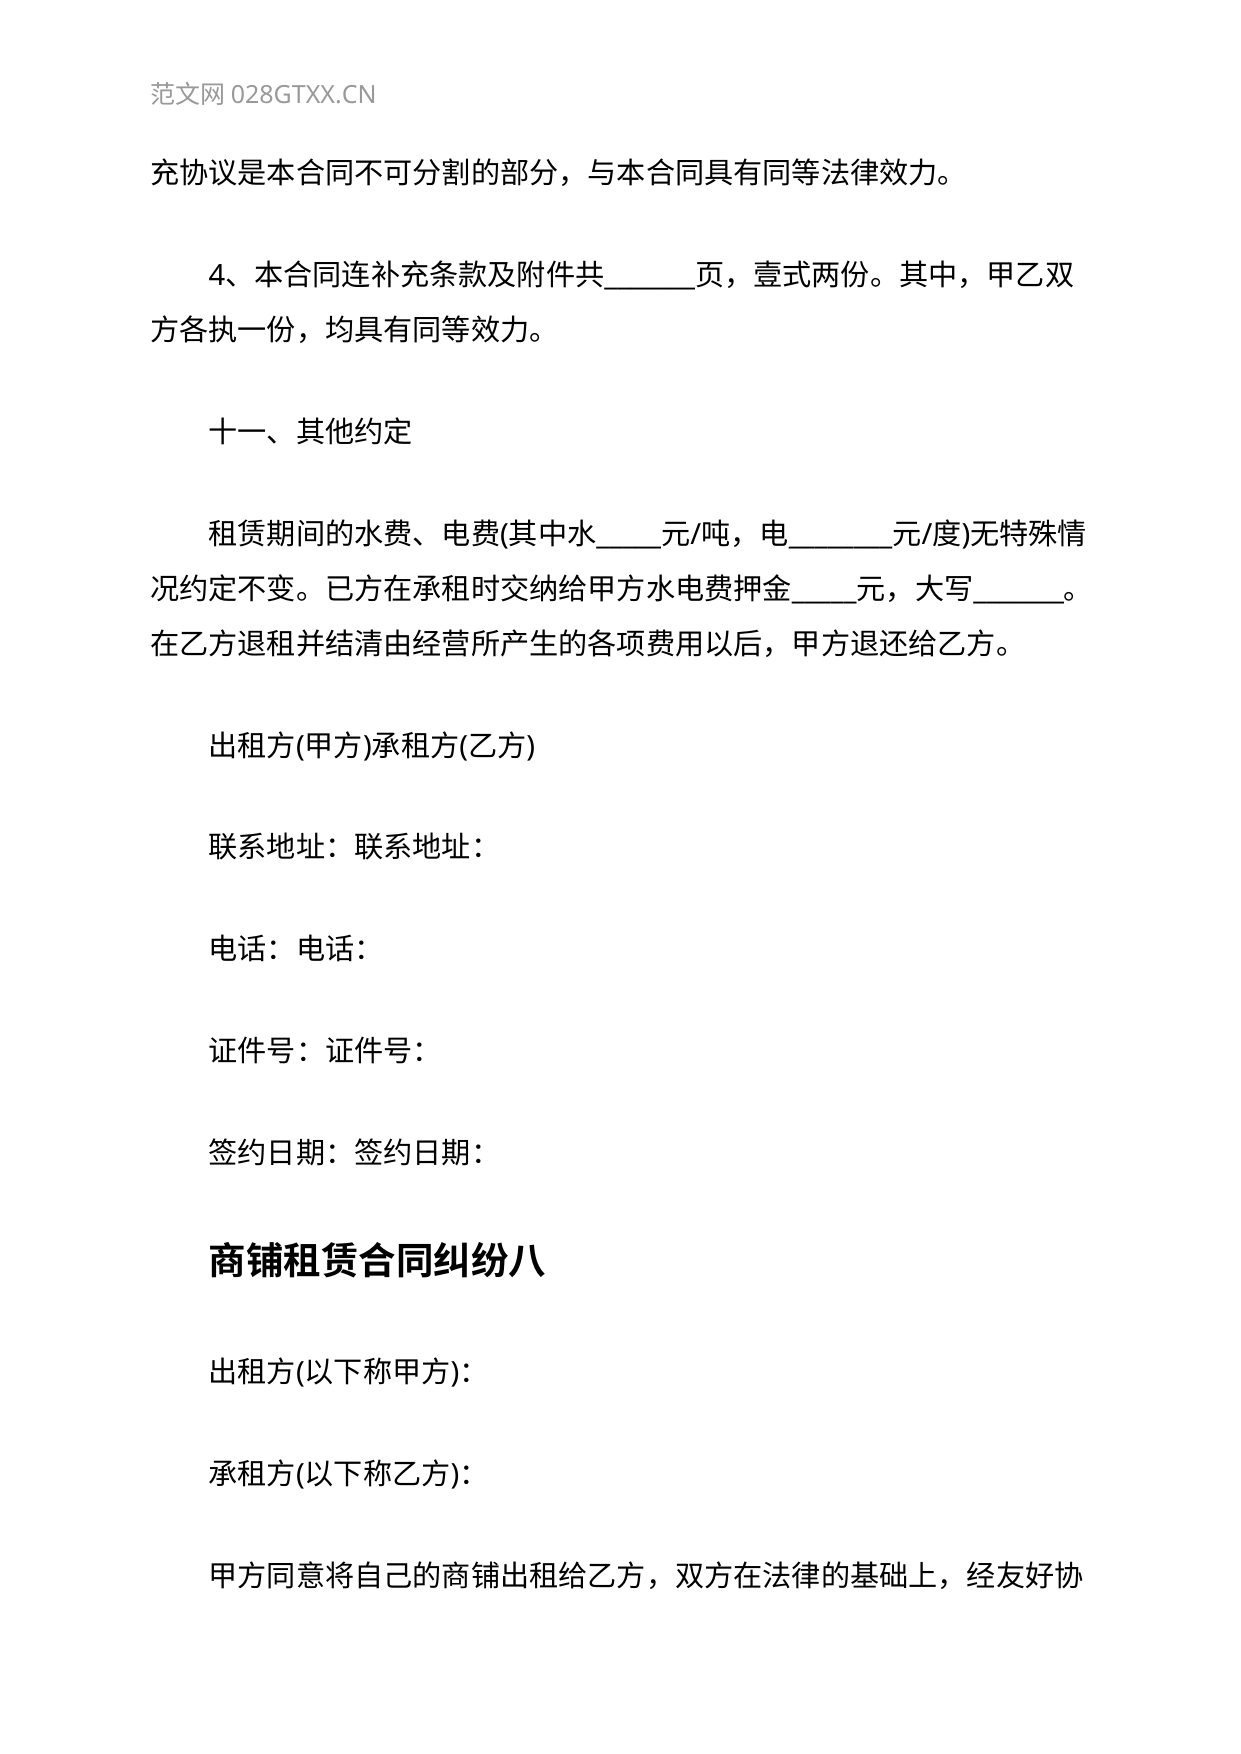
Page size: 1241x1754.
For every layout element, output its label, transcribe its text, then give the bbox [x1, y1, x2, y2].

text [150, 1552, 1090, 1595]
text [150, 150, 1090, 192]
text 电话：电话： [150, 926, 1090, 968]
text 4、本合同连补充条款及附件共_______页，壹式两份。其中，甲乙双方各执一份，均具有同等效力。 [150, 252, 1090, 349]
text 十一、其他约定 [150, 408, 1090, 451]
text 证件号：证件号： [150, 1028, 1090, 1070]
text 出租方(甲方)承租方(乙方) [150, 722, 1090, 764]
text 签约日期：签约日期： [150, 1129, 1090, 1172]
text 承租方(以下称乙方)： [150, 1451, 1090, 1493]
text 租赁期间的水费、电费(其中水_____元/吨，电________元/度)无特殊情况约定不变。已方在承租时交纳给甲方水电费押金_____元，大写_______。在乙方退租并结清由经营所产生的各项费用以后，甲方退还给乙方。 [150, 510, 1090, 663]
text 商铺租赁合同纠纷八 [150, 1231, 1090, 1285]
text 出租方(以下称甲方)： [150, 1348, 1090, 1391]
text 联系地址：联系地址： [150, 824, 1090, 866]
